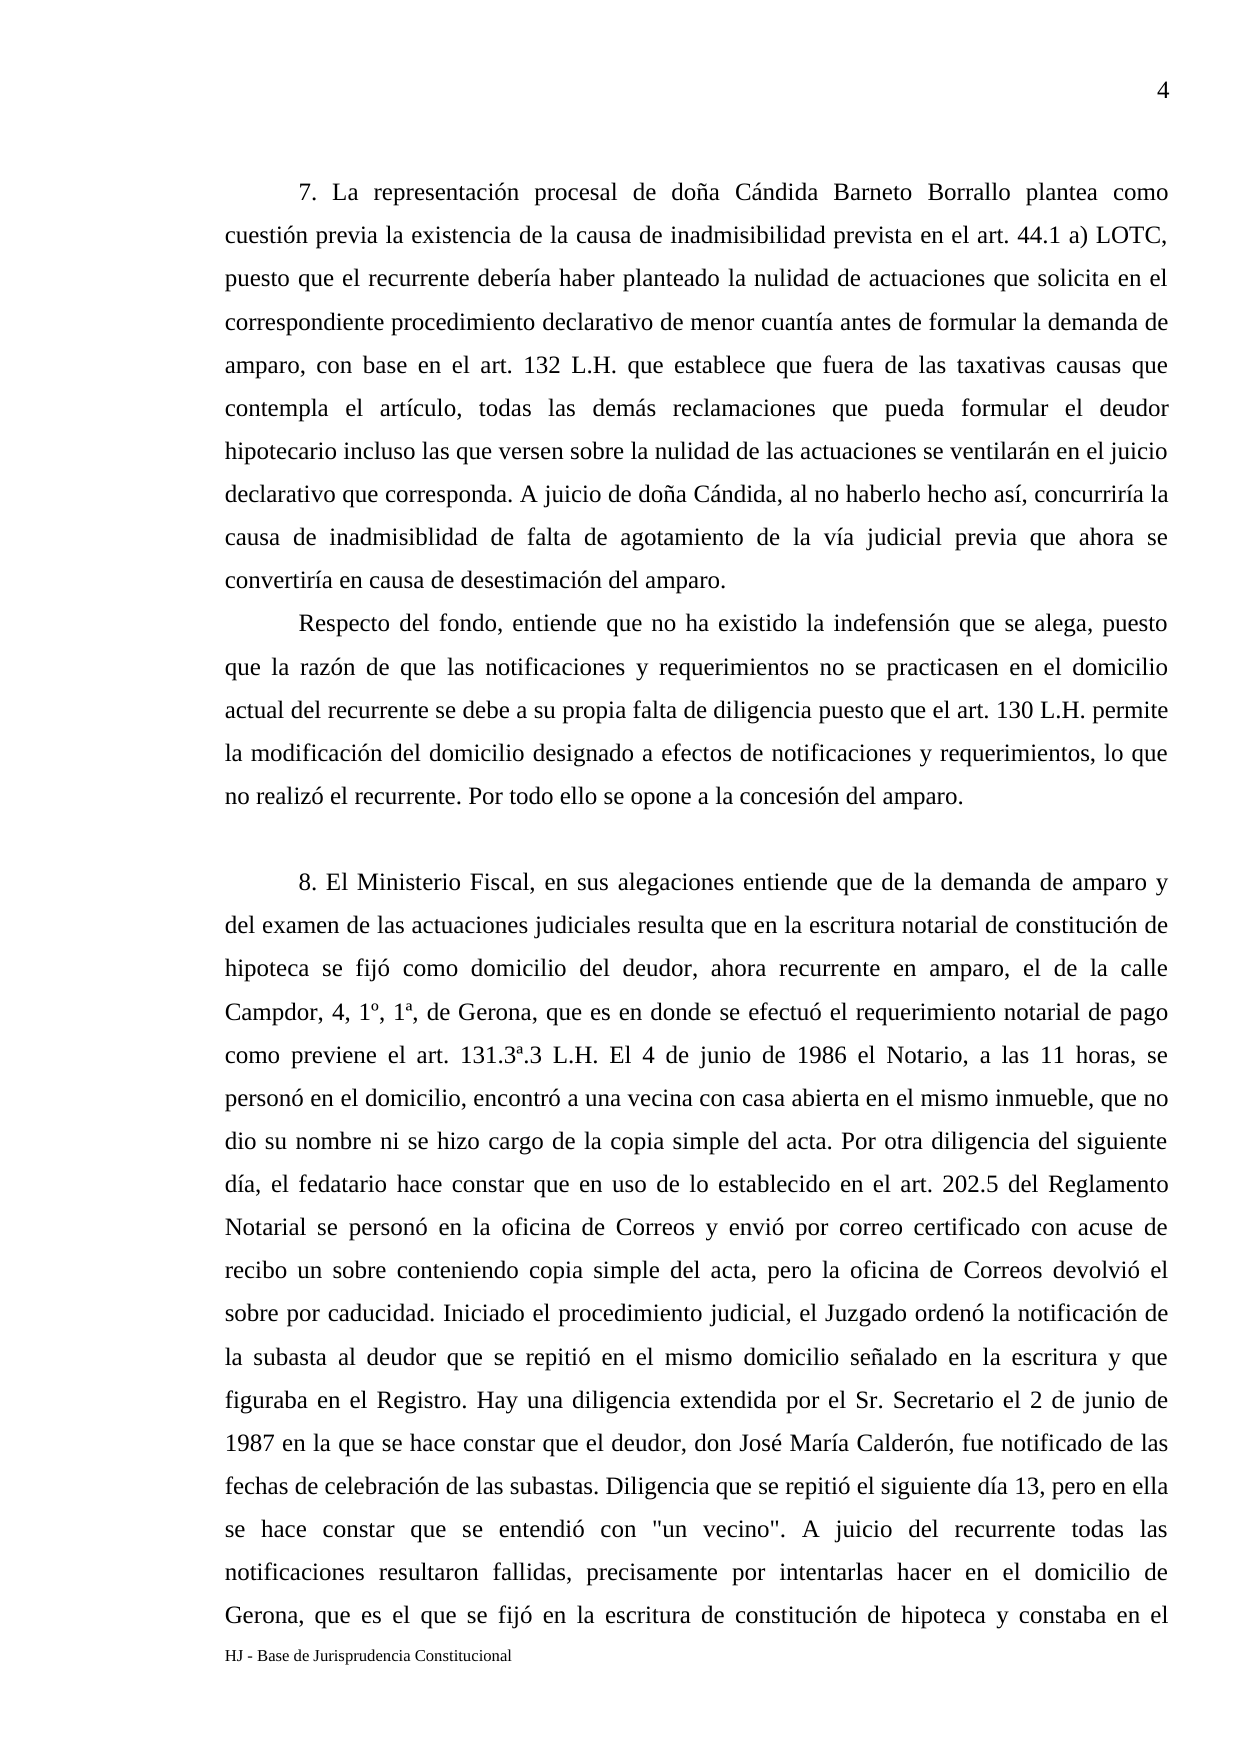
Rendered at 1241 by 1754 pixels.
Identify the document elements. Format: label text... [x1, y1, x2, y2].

text 7. La representación procesal de doña Cándida Barneto Borrallo plantea como cuestión previa la existencia de la causa de inadmisibilidad prevista en el art. 44.1 a) LOTC, puesto que el recurrente debería haber planteado la nulidad de actuaciones que solicita en el correspondiente procedimiento declarativo de menor cuantía antes de formular la demanda de amparo, con base en el art. 132 L.H. que establece que fuera de las taxativas causas que contempla el artículo, todas las demás reclamaciones que pueda formular el deudor hipotecario incluso las que versen sobre la nulidad de las actuaciones se ventilarán en el juicio declarativo que corresponda. A juicio de doña Cándida, al no haberlo hecho así, concurriría la causa de inadmisiblidad de falta de agotamiento de la vía judicial previa que ahora se convertiría en causa de desestimación del amparo. [224, 177, 1169, 594]
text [224, 867, 1169, 1629]
text Respecto del fondo, entiende que no ha existido la indefensión que se alega, puesto que la razón de que las notificaciones y requerimientos no se practicasen en el domicilio actual del recurrente se debe a su propia falta de diligencia puesto que el art. 130 L.H. permite la modificación del domicilio designado a efectos de notificaciones y requerimientos, lo que no realizó el recurrente. Por todo ello se opone a la concesión del amparo. [224, 608, 1169, 810]
